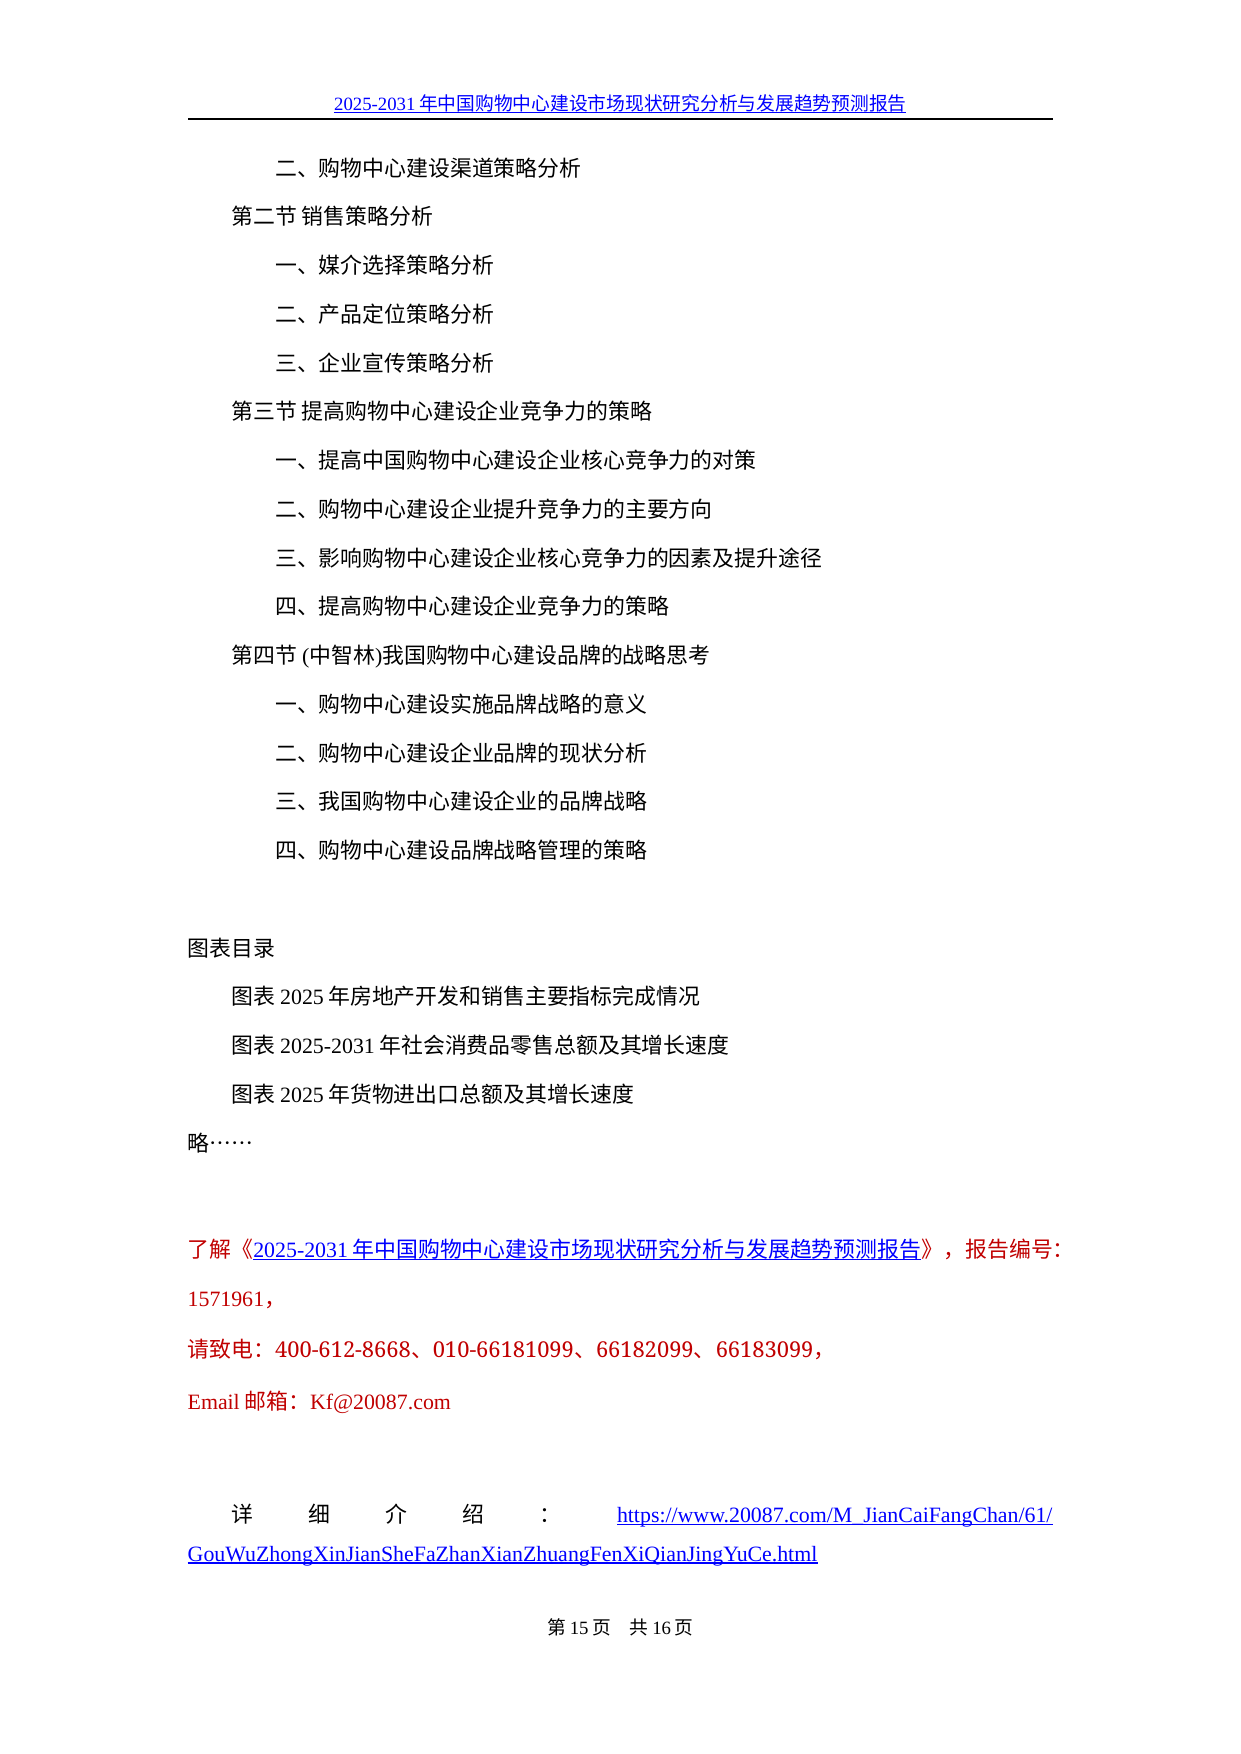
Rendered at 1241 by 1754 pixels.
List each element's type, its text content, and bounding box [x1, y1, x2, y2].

text Email邮箱：Kf@20087.com [187, 1383, 1053, 1416]
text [187, 150, 1053, 1158]
text 详细介绍：https://www.20087.com/M_JianCaiFangChan/61/GouWuZhongXinJianSheFaZhanXianZhuangFenXiQianJingYuCe.html [187, 1496, 1053, 1569]
text 了解《2025-2031年中国购物中心建设市场现状研究分析与发展趋势预测报告》，报告编号：1571961， [187, 1232, 1053, 1313]
text 请致电：400-612-8668、010-66181099、66182099、66183099， [187, 1332, 1053, 1364]
